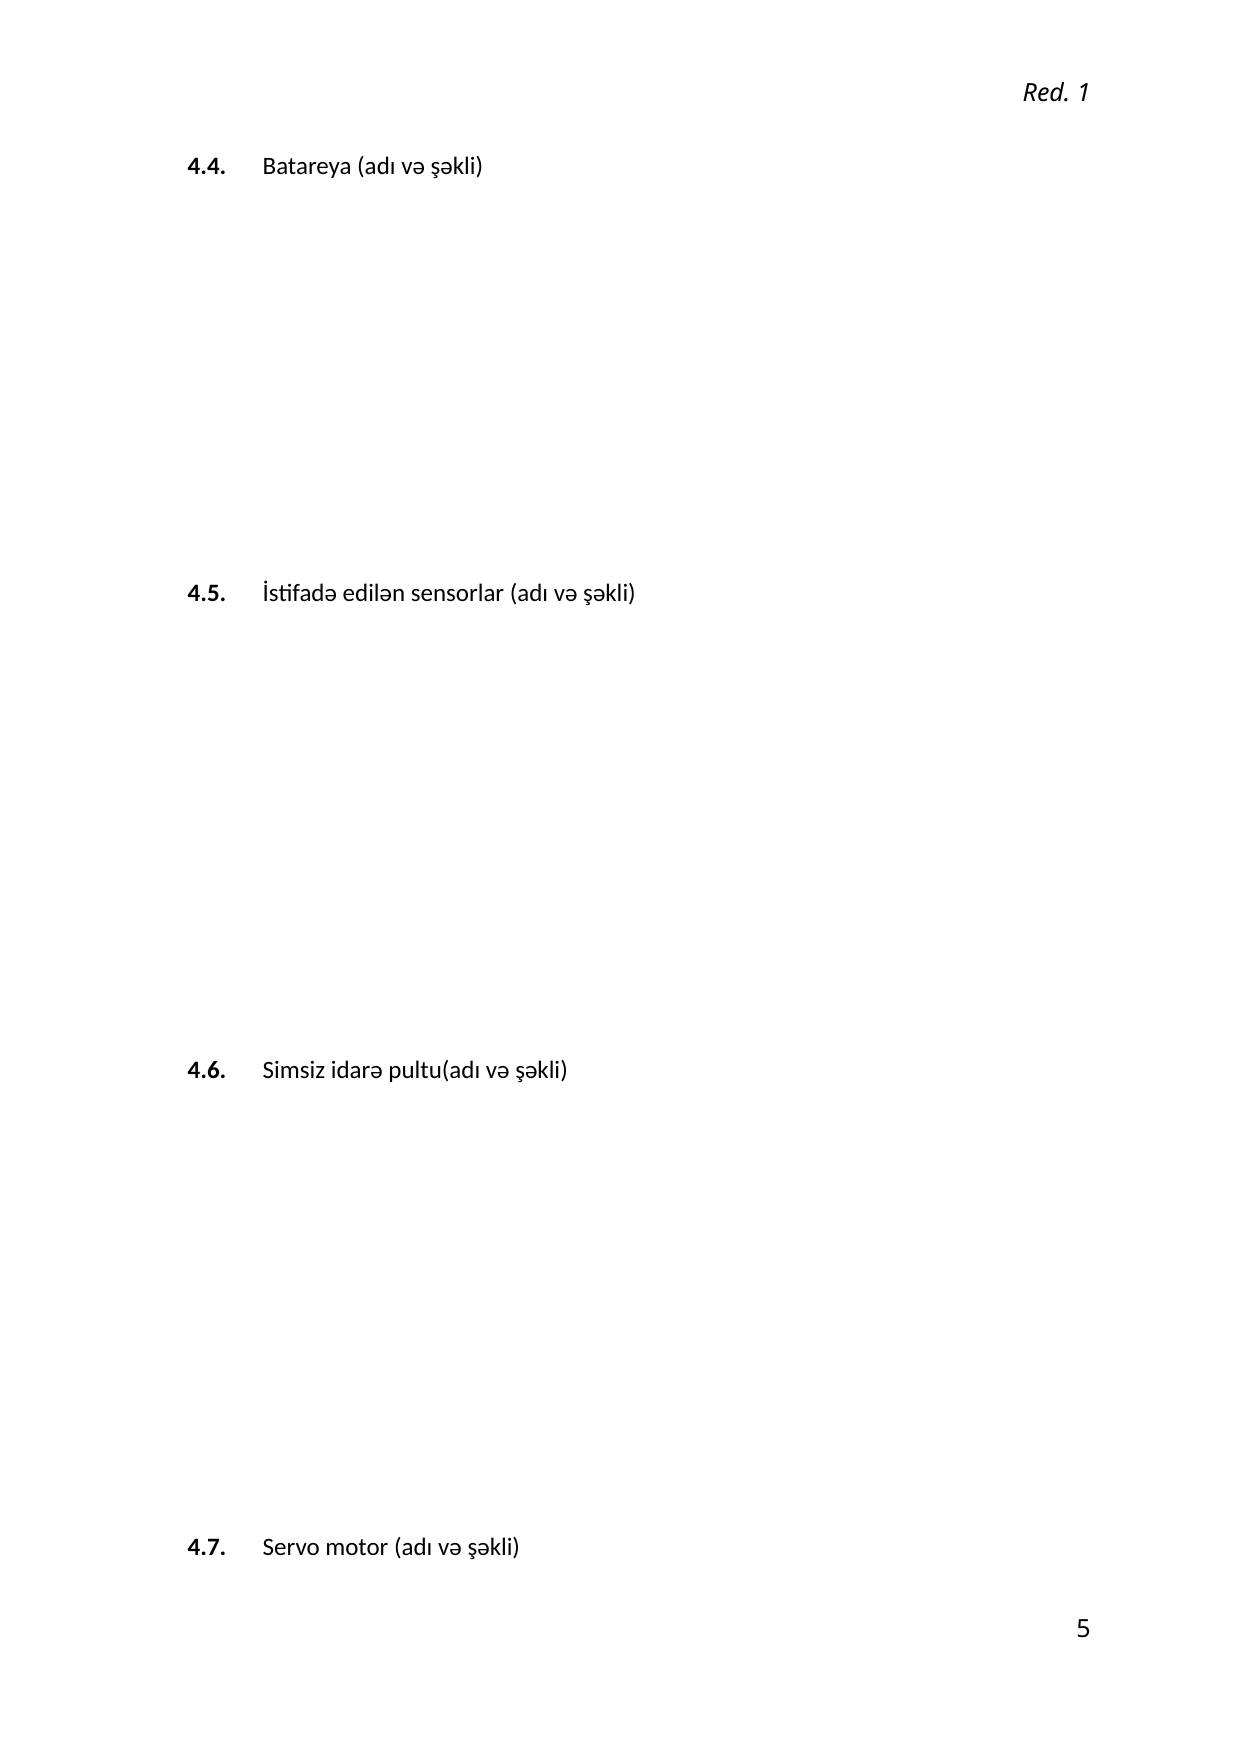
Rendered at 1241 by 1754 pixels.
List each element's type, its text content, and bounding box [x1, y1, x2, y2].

text Simsiz idarə pultu(adı və şəkli) [187, 1054, 1090, 1084]
text Servo motor (adı və şəkli) [187, 1531, 1090, 1561]
text Batareya (adı və şəkli) [187, 150, 1090, 181]
text İstifadə edilən sensorlar (adı və şəkli) [187, 577, 1090, 608]
